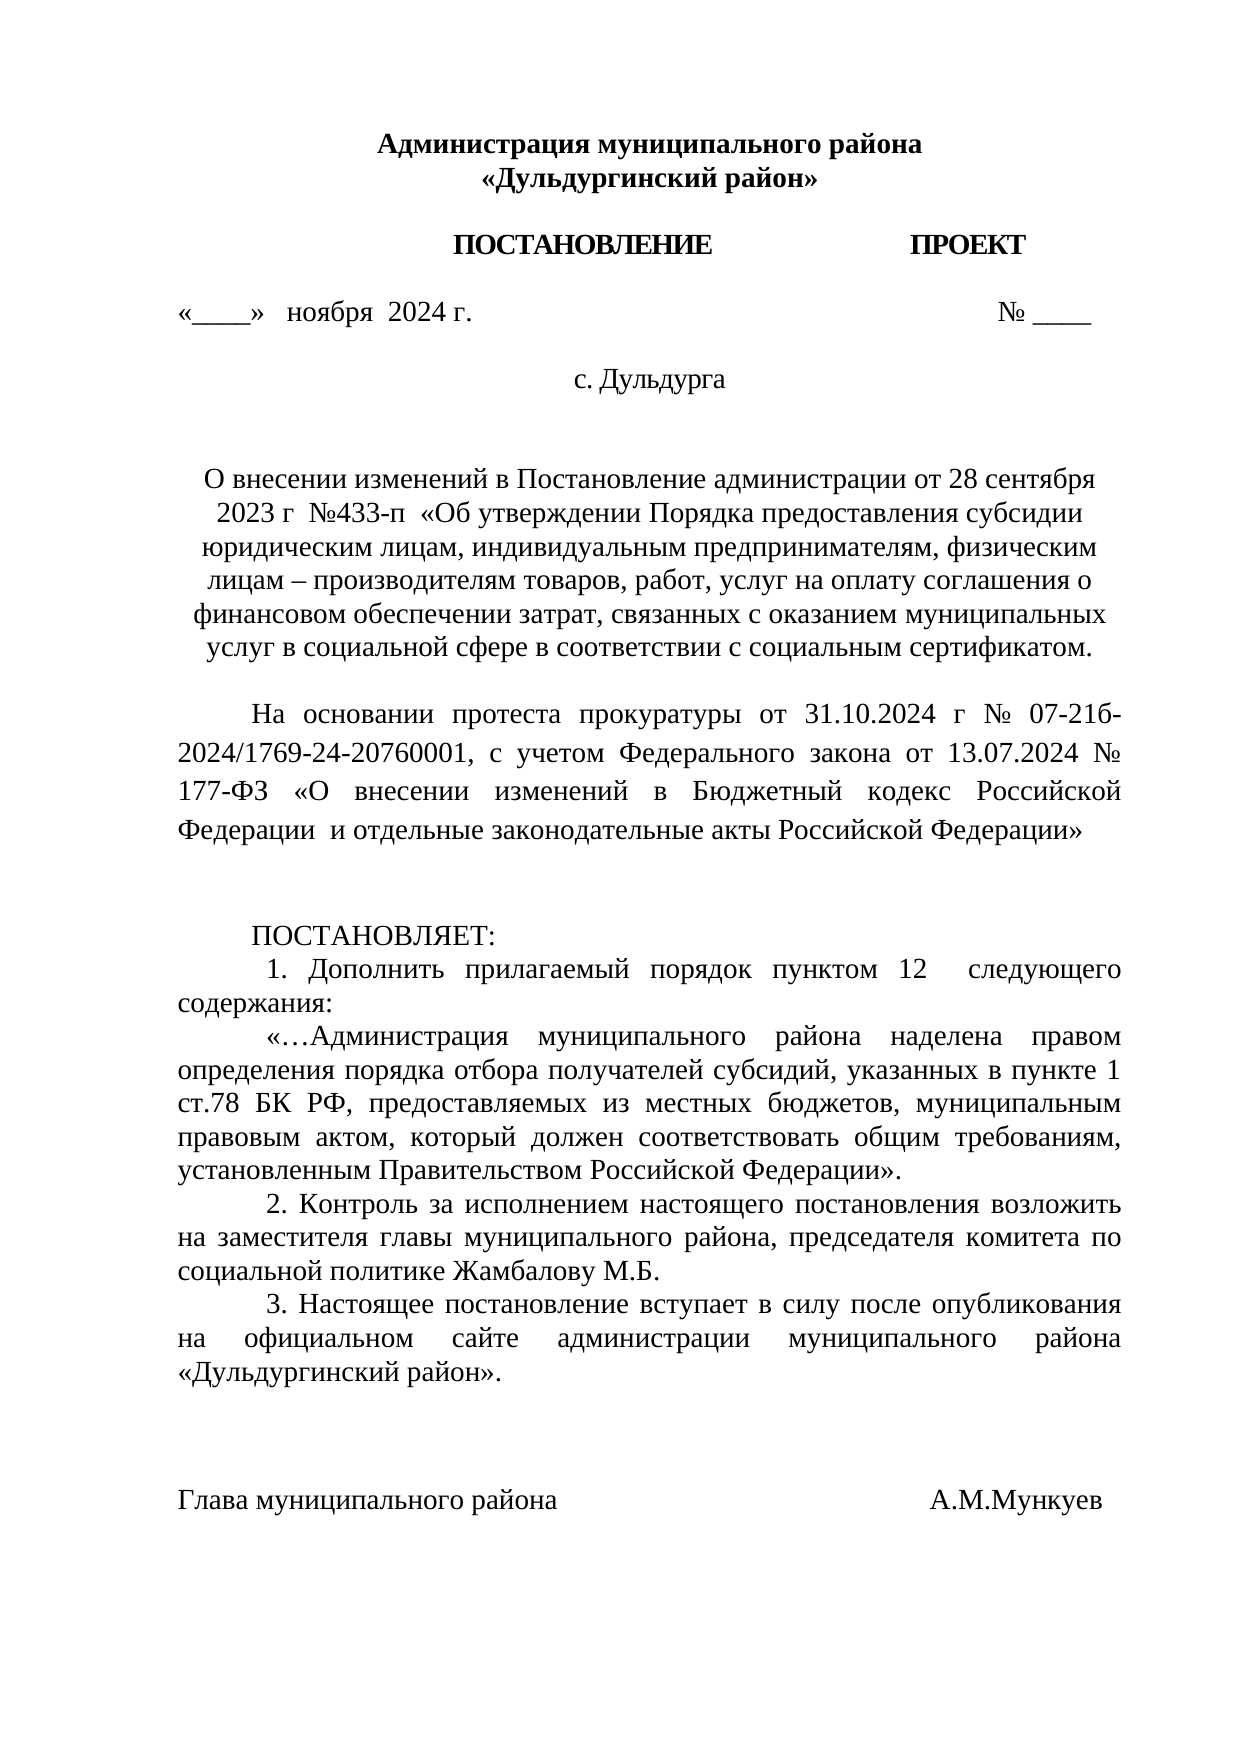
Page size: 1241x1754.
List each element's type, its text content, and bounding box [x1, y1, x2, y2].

text «____» ноября 2024 г. № ____ [177, 294, 1122, 327]
text 3. Настоящее постановление вступает в силу после опубликования на официальном сайте администрации муниципального района «Дульдургинский район». [177, 1287, 1122, 1387]
text На основании протеста прокуратуры от 31.10.2024 г № 07-21б-2024/1769-24-20760001, с учетом Федерального закона от 13.07.2024 № 177-ФЗ «О внесении изменений в Бюджетный кодекс Российской Федерации и отдельные законодательные акты Российской Федерации» [177, 696, 1122, 846]
text Глава муниципального района А.М.Мункуев [177, 1482, 1122, 1516]
text с. Дульдурга [177, 361, 1122, 394]
text «Дульдургинский район» [177, 160, 1122, 193]
text Администрация муниципального района [177, 126, 1122, 160]
text ПОСТАНОВЛЕНИЕ ПРОЕКТ [177, 227, 1122, 260]
text О внесении изменений в Постановление администрации от 28 сентября 2023 г №433-п «Об утверждении Порядка предоставления субсидии юридическим лицам, индивидуальным предпринимателям, физическим лицам – производителям товаров, работ, услуг на оплату соглашения о финансовом обеспечении затрат, связанных с оказанием муниципальных услуг в социальной сфере в соответствии с социальным сертификатом. [177, 462, 1122, 663]
text 1. Дополнить прилагаемый порядок пунктом 12 следующего содержания: [177, 951, 1122, 1018]
text ПОСТАНОВЛЯЕТ: [177, 918, 1122, 951]
text 2. Контроль за исполнением настоящего постановления возложить на заместителя главы муниципального района, председателя комитета по социальной политике Жамбалову М.Б. [177, 1186, 1122, 1287]
text «…Администрация муниципального района наделена правом определения порядка отбора получателей субсидий, указанных в пункте 1 ст.78 БК РФ, предоставляемых из местных бюджетов, муниципальным правовым актом, который должен соответствовать общим требованиям, установленным Правительством Российской Федерации». [177, 1018, 1122, 1186]
